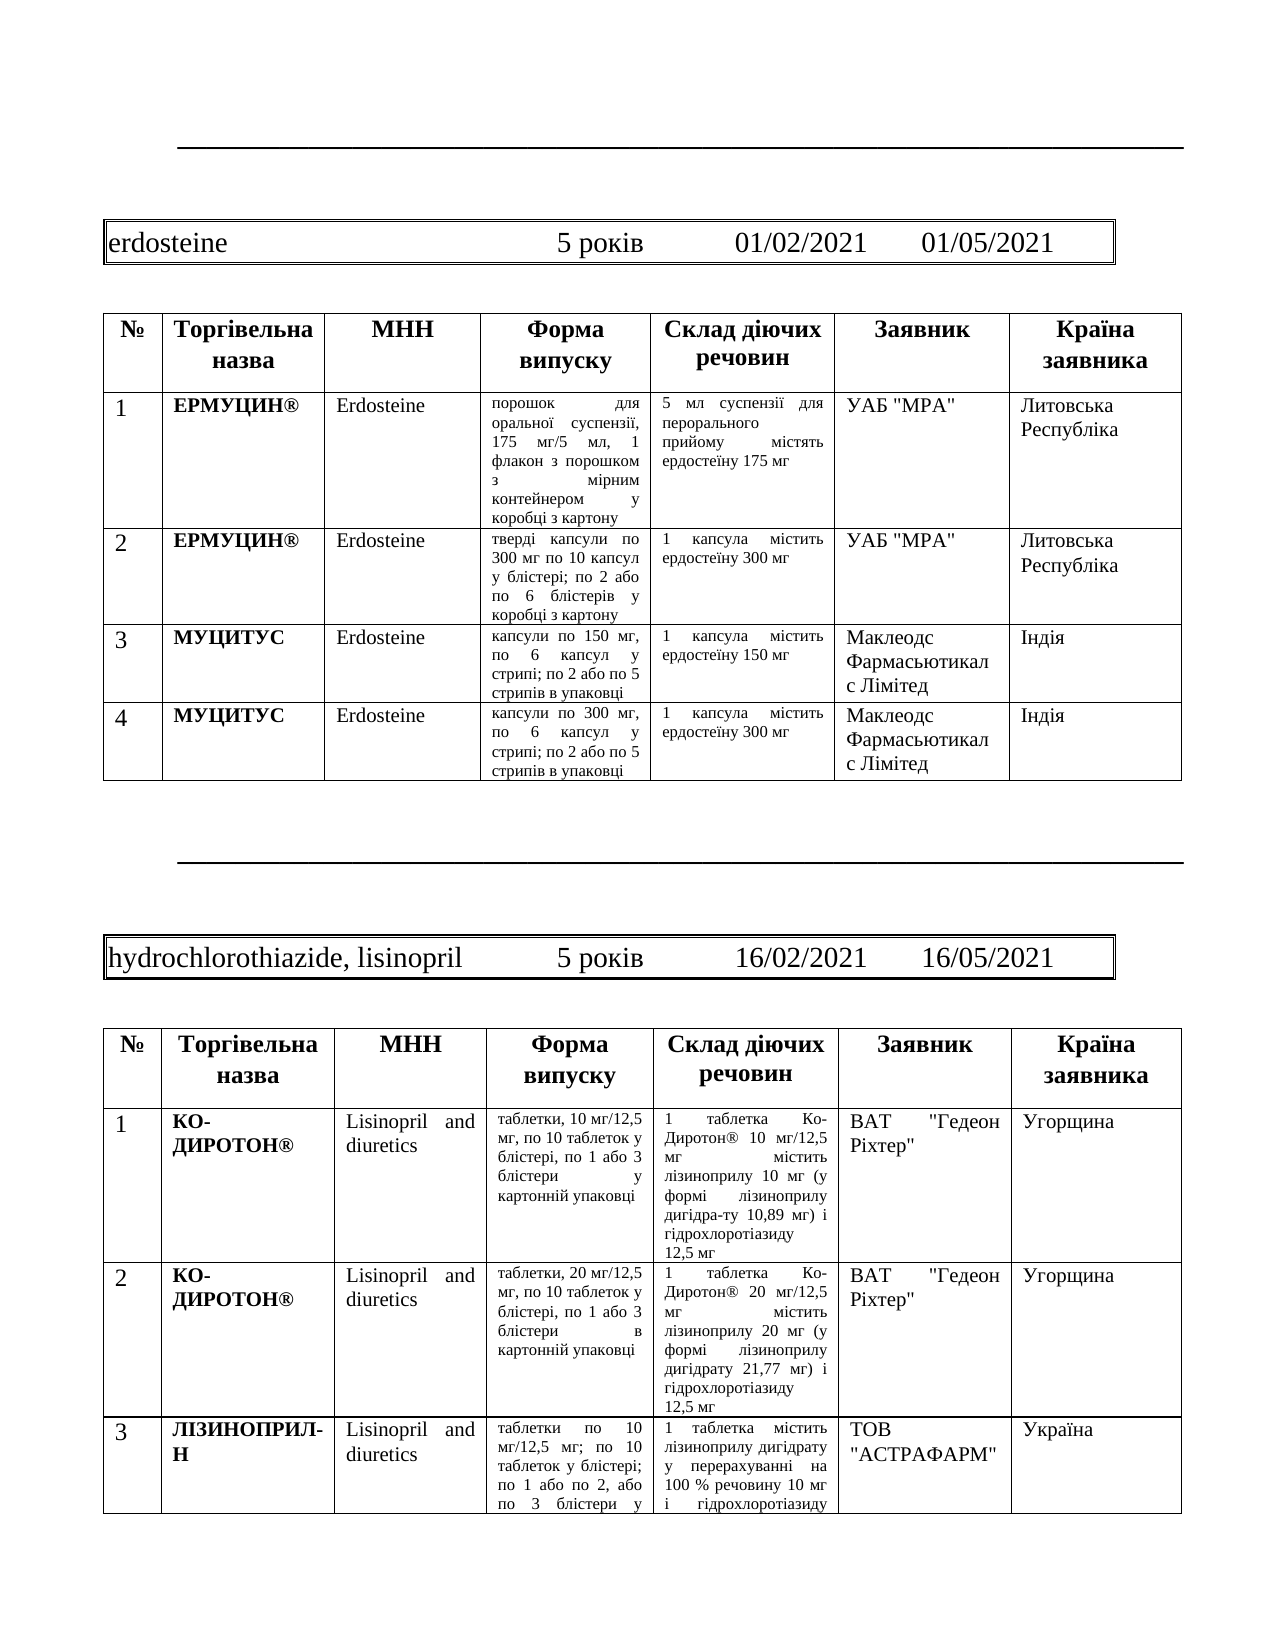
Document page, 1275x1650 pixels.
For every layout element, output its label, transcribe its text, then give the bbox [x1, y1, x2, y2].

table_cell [487, 1418, 653, 1513]
table_header Заявник [839, 1029, 1011, 1108]
table_cell таблетки, 20 мг/12,5 мг, по 10 таблеток у блістері, по 1 або 3 блістери в картонній упаковці [487, 1263, 653, 1416]
table_cell 3 [104, 1418, 161, 1513]
table_cell Lisinopril and diuretics [335, 1263, 486, 1416]
table_header Країна заявника [1010, 314, 1181, 392]
table_cell капсули по 150 мг, по 6 капсул у стрипі; по 2 або по 5 стрипів в упаковці [481, 625, 650, 702]
table_header Форма випуску [487, 1029, 653, 1108]
table_header Заявник [835, 314, 1009, 392]
table_cell ЕРМУЦИН® [163, 393, 324, 527]
table_header erdosteine [107, 222, 553, 262]
table_header № [104, 314, 162, 392]
table_header Торгівельна назва [162, 1029, 334, 1108]
table_cell Україна [1012, 1418, 1181, 1513]
table_cell тверді капсули по 300 мг по 10 капсул у блістері; по 2 або по 6 блістерів у коробці з картону [481, 529, 650, 624]
table_cell 1 капсула містить ердостеїну 150 мг [651, 625, 834, 702]
table_cell Литовська Республіка [1010, 393, 1181, 527]
table_cell КО-ДИРОТОН® [162, 1109, 334, 1262]
table_cell Угорщина [1012, 1263, 1181, 1416]
table_cell Індія [1010, 625, 1181, 702]
table_cell Lisinopril and diuretics [335, 1109, 486, 1262]
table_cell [335, 1418, 486, 1513]
table_cell ВАТ "Гедеон Ріхтер" [839, 1109, 1011, 1262]
table_cell 2 [104, 529, 162, 624]
table_cell Литовська Республіка [1010, 529, 1181, 624]
table_header 16/05/2021 [918, 938, 1113, 977]
table_cell Erdosteine [325, 625, 480, 702]
table_cell 1 [104, 393, 162, 527]
table_cell 5 мл суспензії для перорального прийому містять ердостеїну 175 мг [651, 393, 834, 527]
table_cell 1 капсула містить ердостеїну 300 мг [651, 529, 834, 624]
table_cell 1 капсула містить ердостеїну 300 мг [651, 703, 834, 780]
table_cell 1 таблетка Ко-Диротон® 20 мг/12,5 мг містить лізиноприлу 20 мг (у формі лізиноприлу дигідрату 21,77 мг) і гідрохлоротіазиду 12,5 мг [654, 1263, 838, 1416]
table_cell ТОВ "АСТРАФАРМ" [839, 1418, 1011, 1513]
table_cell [654, 1418, 838, 1513]
table_cell КО-ДИРОТОН® [162, 1263, 334, 1416]
text _____________________________________________________________________ [103, 833, 1186, 867]
table_cell УАБ "МРА" [835, 529, 1009, 624]
table_header 5 років [554, 222, 731, 262]
table_cell УАБ "МРА" [835, 393, 1009, 527]
table_cell 4 [104, 703, 162, 780]
table_header Країна заявника [1012, 1029, 1181, 1108]
table_cell Erdosteine [325, 393, 480, 527]
table_header 01/02/2021 [731, 222, 918, 262]
table_cell ЛІЗИНОПРИЛ-Н [162, 1418, 334, 1513]
table_cell капсули по 300 мг, по 6 капсул у стрипі; по 2 або по 5 стрипів в упаковці [481, 703, 650, 780]
table_header 16/02/2021 [731, 938, 918, 977]
table_cell Erdosteine [325, 703, 480, 780]
table_header Торгівельна назва [163, 314, 324, 392]
table_cell 1 [104, 1109, 161, 1262]
table_header 01/05/2021 [918, 222, 1113, 262]
table_header Склад діючих речовин [651, 314, 834, 392]
table_cell 1 таблетка Ко-Диротон® 10 мг/12,5 мг містить лізиноприлу 10 мг (у формі лізиноприлу дигідра-ту 10,89 мг) і гідрохлоротіазиду 12,5 мг [654, 1109, 838, 1262]
table_cell таблетки, 10 мг/12,5 мг, по 10 таблеток у блістері, по 1 або 3 блістери у картонній упаковці [487, 1109, 653, 1262]
table_cell Маклеодс Фармасьютикалс Лімітед [835, 703, 1009, 780]
table_cell ЕРМУЦИН® [163, 529, 324, 624]
table_cell ВАТ "Гедеон Ріхтер" [839, 1263, 1011, 1416]
table_header hydrochlorothiazide, lisinopril [107, 938, 553, 977]
table_cell Індія [1010, 703, 1181, 780]
table_cell Угорщина [1012, 1109, 1181, 1262]
table_header МНН [325, 314, 480, 392]
table_cell порошок для оральної суспензії, 175 мг/5 мл, 1 флакон з порошком з мірним контейнером у коробці з картону [481, 393, 650, 527]
table_header № [104, 1029, 161, 1108]
table_header МНН [335, 1029, 486, 1108]
table_cell Erdosteine [325, 529, 480, 624]
table_header 5 років [554, 938, 731, 977]
table_cell 3 [104, 625, 162, 702]
table_header Форма випуску [481, 314, 650, 392]
table_cell 2 [104, 1263, 161, 1416]
table_header Склад діючих речовин [654, 1029, 838, 1108]
table_cell Маклеодс Фармасьютикалс Лімітед [835, 625, 1009, 702]
text _____________________________________________________________________ [103, 118, 1186, 152]
table_cell МУЦИТУС [163, 703, 324, 780]
table_cell МУЦИТУС [163, 625, 324, 702]
